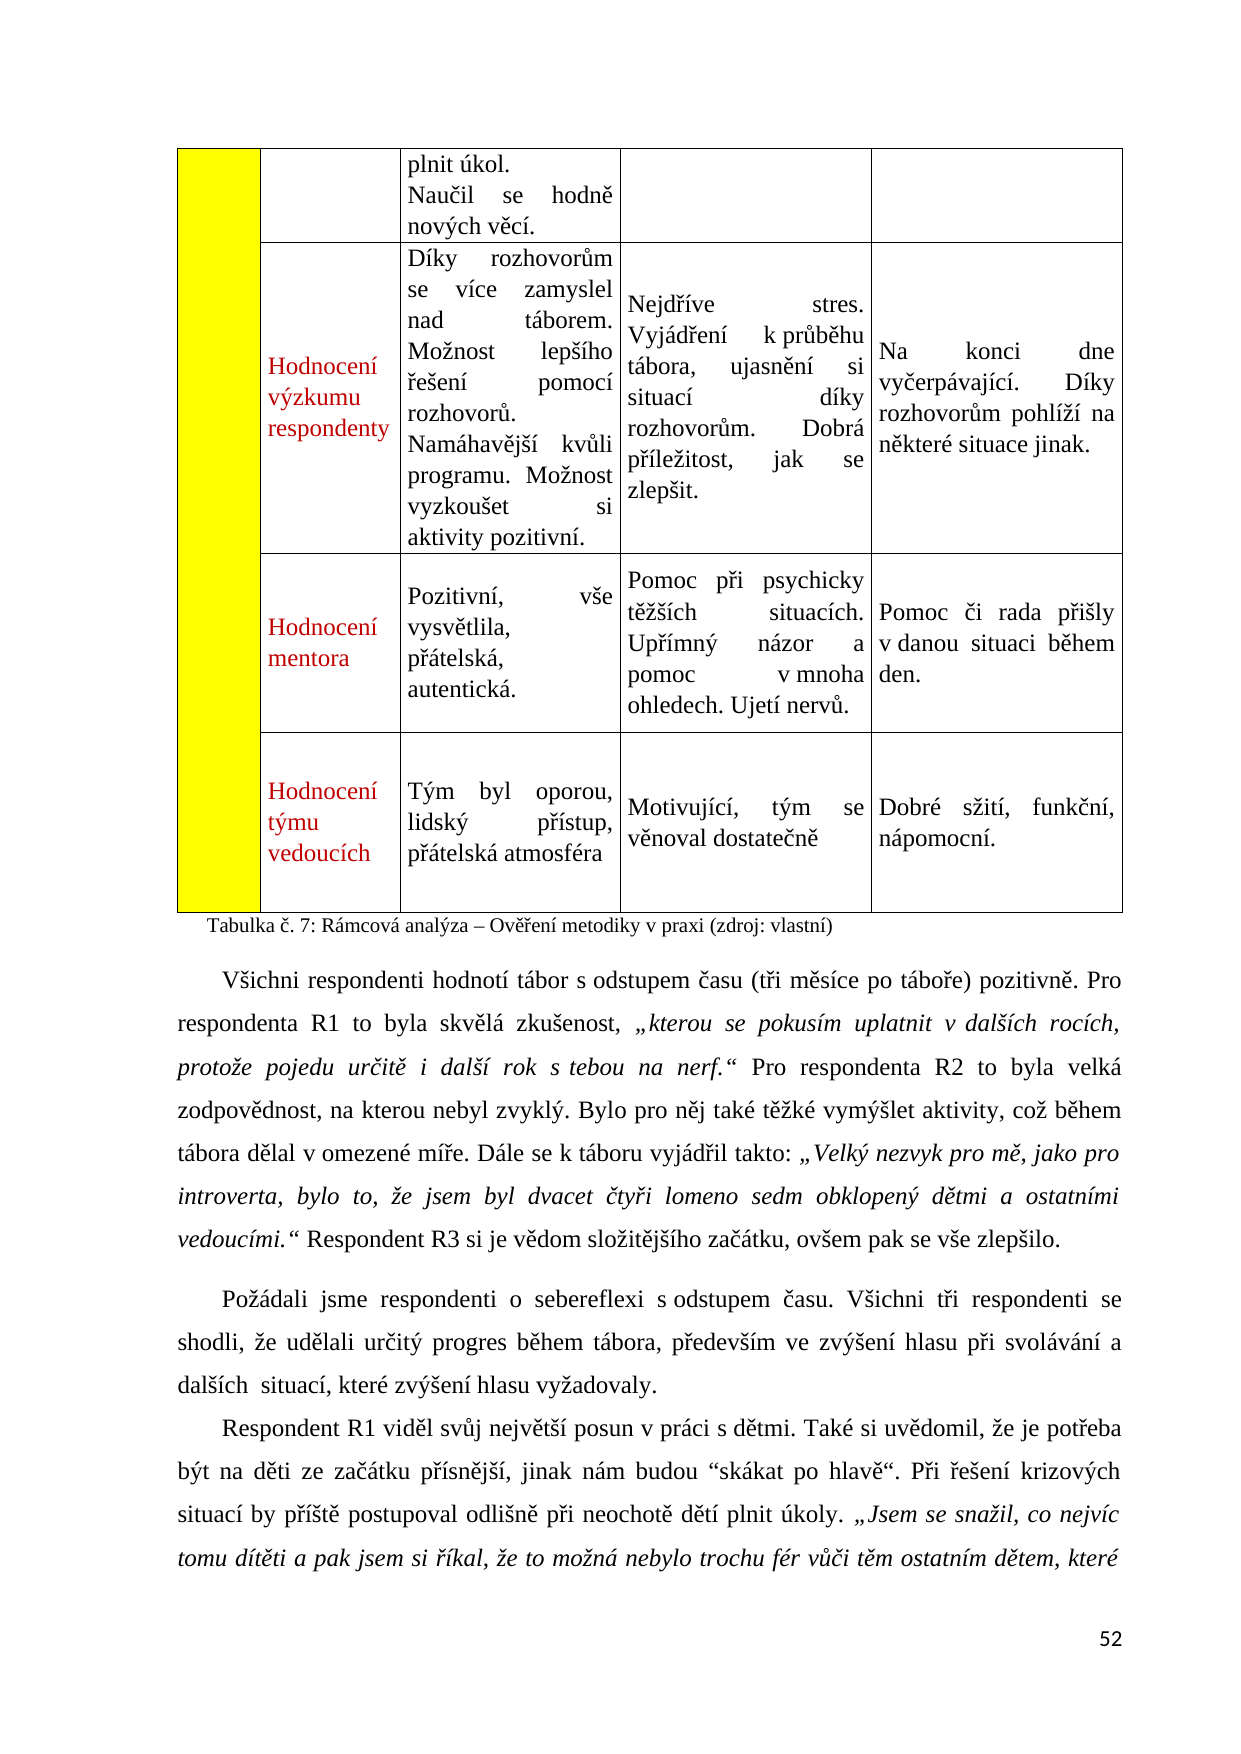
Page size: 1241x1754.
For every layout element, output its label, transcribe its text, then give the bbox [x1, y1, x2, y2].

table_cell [401, 149, 620, 242]
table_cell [621, 149, 871, 242]
table_cell Hodnocení týmu vedoucích [261, 733, 400, 912]
table_cell Motivující, tým se věnoval dostatečně [621, 733, 871, 912]
table_cell Nejdříve stres. Vyjádření k průběhu tábora, ujasnění si situací díky rozhovorům. Dobrá příležitost, jak se zlepšit. [621, 243, 871, 553]
table_cell Díky rozhovorům se více zamyslel nad táborem. Možnost lepšího řešení pomocí rozhovorů. Namáhavější kvůli programu. Možnost vyzkoušet si aktivity pozitivní. [401, 243, 620, 553]
text Všichni respondenti hodnotí tábor s odstupem času (tři měsíce po táboře) pozitivně. Pro respondenta R1 to byla skvělá zkušenost, „kterou se pokusím uplatnit v dalších rocích, protože pojedu určitě i další rok s tebou na nerf.“ Pro respondenta R2 to byla velká zodpovědnost, na kterou nebyl zvyklý. Bylo pro něj také těžké vymýšlet aktivity, což během tábora dělal v omezené míře. Dále se k táboru vyjádřil takto: „Velký nezvyk pro mě, jako pro introverta, bylo to, že jsem byl dvacet čtyři lomeno sedm obklopený dětmi a ostatními vedoucími.“ Respondent R3 si je vědom složitějšího začátku, ovšem pak se vše zlepšilo. [177, 965, 1122, 1253]
table_cell Pomoc při psychicky těžších situacích. Upřímný názor a pomoc v mnoha ohledech. Ujetí nervů. [621, 554, 871, 732]
table_cell Na konci dne vyčerpávající. Díky rozhovorům pohlíží na některé situace jinak. [872, 243, 1122, 553]
table_cell Hodnocení mentora [261, 554, 400, 732]
table_cell Pozitivní, vše vysvětlila, přátelská, autentická. [401, 554, 620, 732]
table_cell Pomoc či rada přišly v danou situaci během den. [872, 554, 1122, 732]
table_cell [261, 149, 400, 242]
text Požádali jsme respondenti o sebereflexi s odstupem času. Všichni tři respondenti se shodli, že udělali určitý progres během tábora, především ve zvýšení hlasu při svolávání a dalších situací, které zvýšení hlasu vyžadovaly. [177, 1284, 1122, 1399]
table_cell Tým byl oporou, lidský přístup, přátelská atmosféra [401, 733, 620, 912]
table_cell Dobré sžití, funkční, nápomocní. [872, 733, 1122, 912]
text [177, 1413, 1122, 1571]
text Tabulka č. 7: Rámcová analýza – Ověření metodiky v praxi (zdroj: vlastní) [177, 913, 1122, 937]
table_cell Hodnocení výzkumu respondenty [261, 243, 400, 553]
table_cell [872, 149, 1122, 242]
